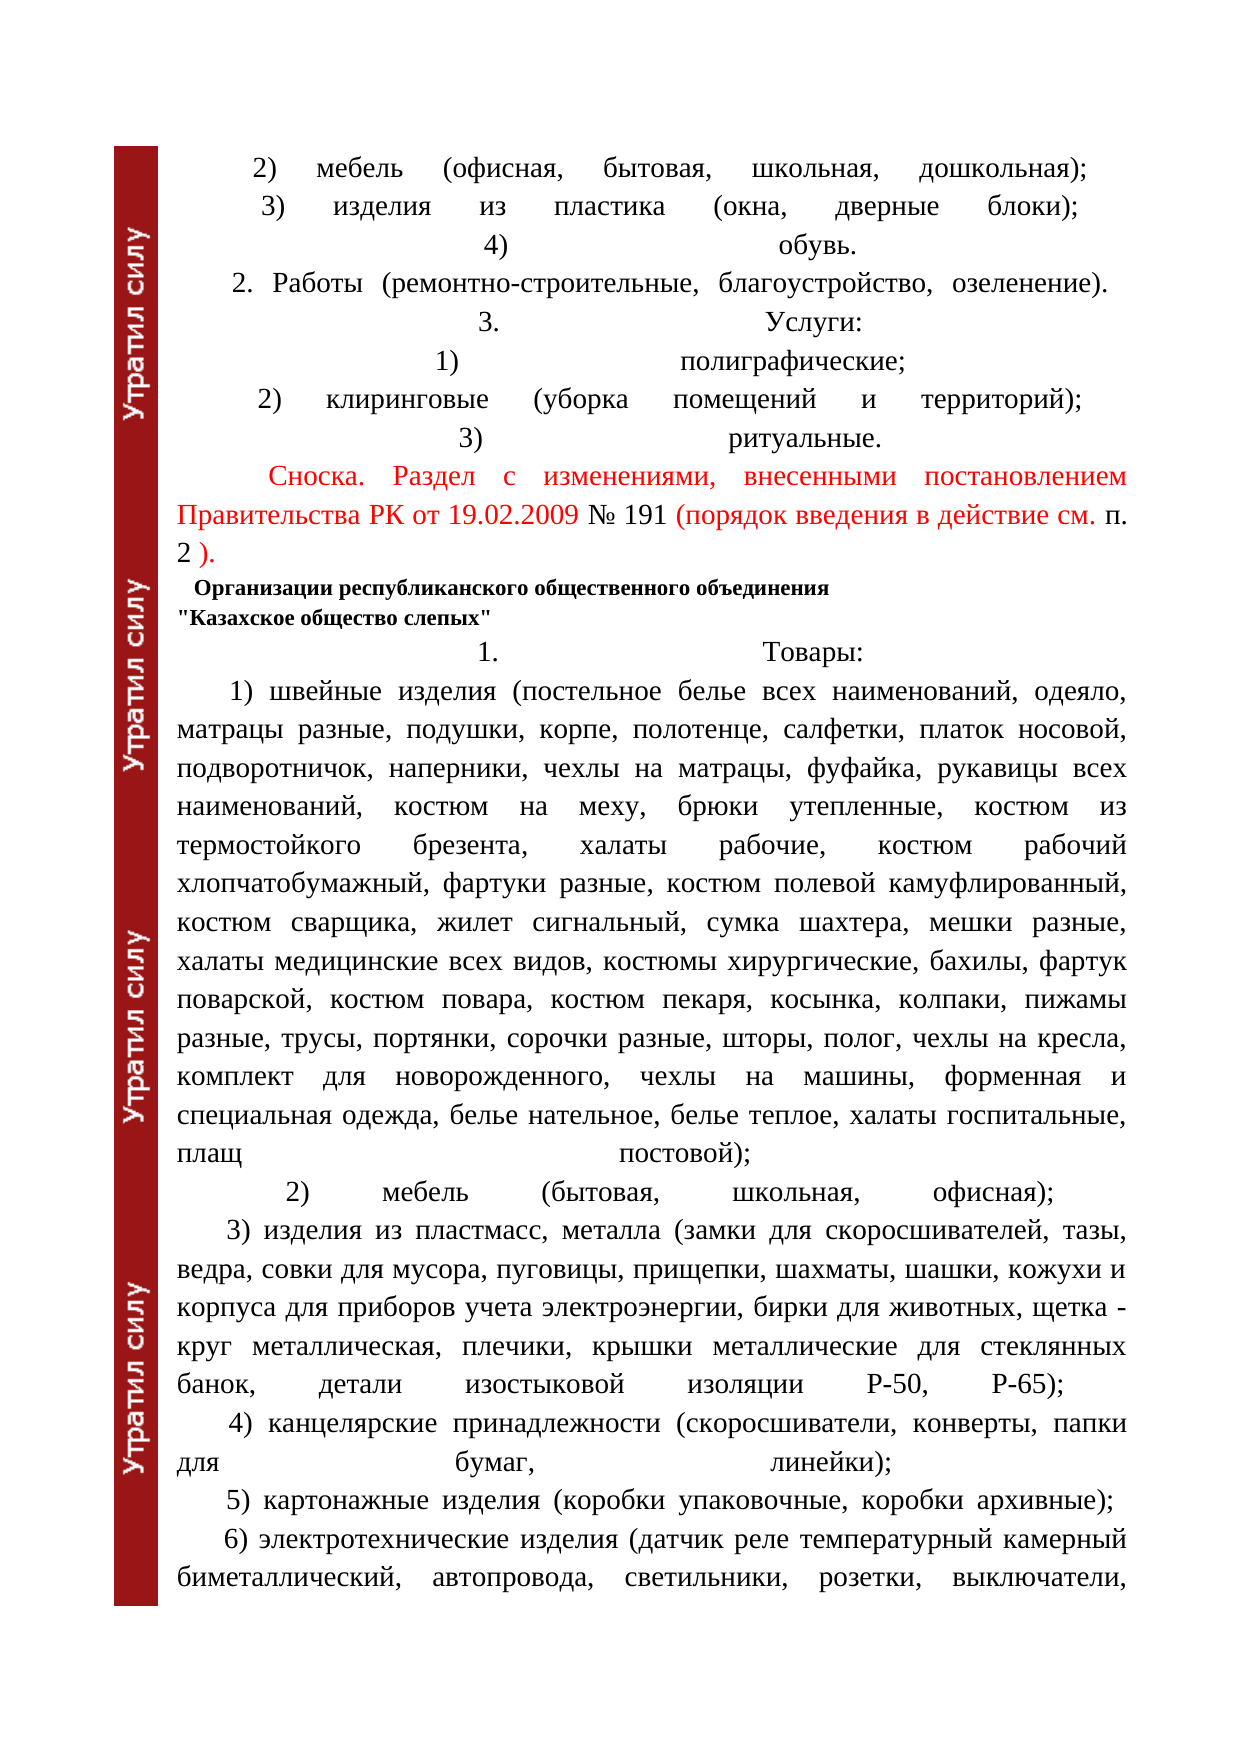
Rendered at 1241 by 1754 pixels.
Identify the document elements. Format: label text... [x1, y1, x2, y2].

picture [114, 1593, 158, 1606]
picture [114, 569, 158, 574]
text Организации республиканского общественного объединения "Казахское общество слепых" [112, 574, 1128, 631]
picture [114, 146, 158, 150]
